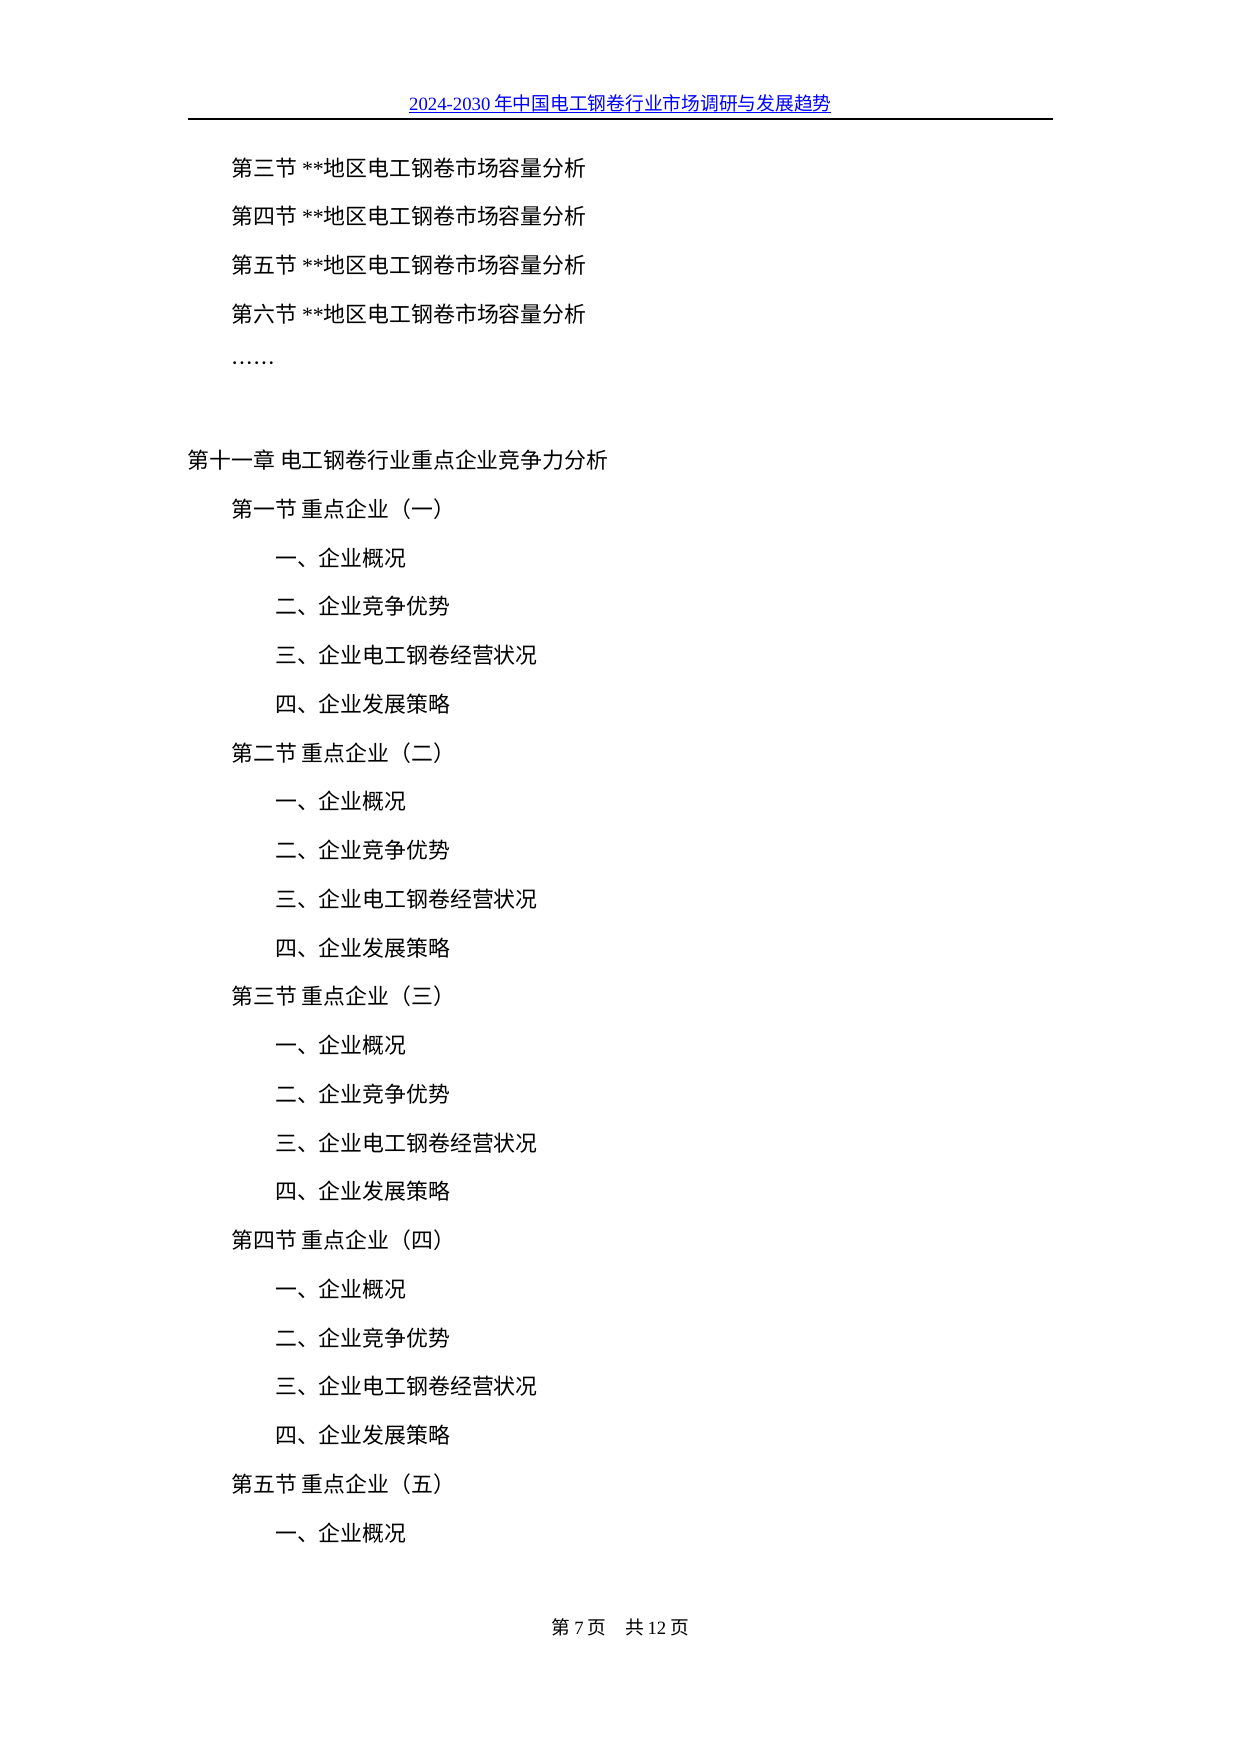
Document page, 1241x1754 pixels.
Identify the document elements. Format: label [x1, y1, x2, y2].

text [187, 150, 1053, 1548]
